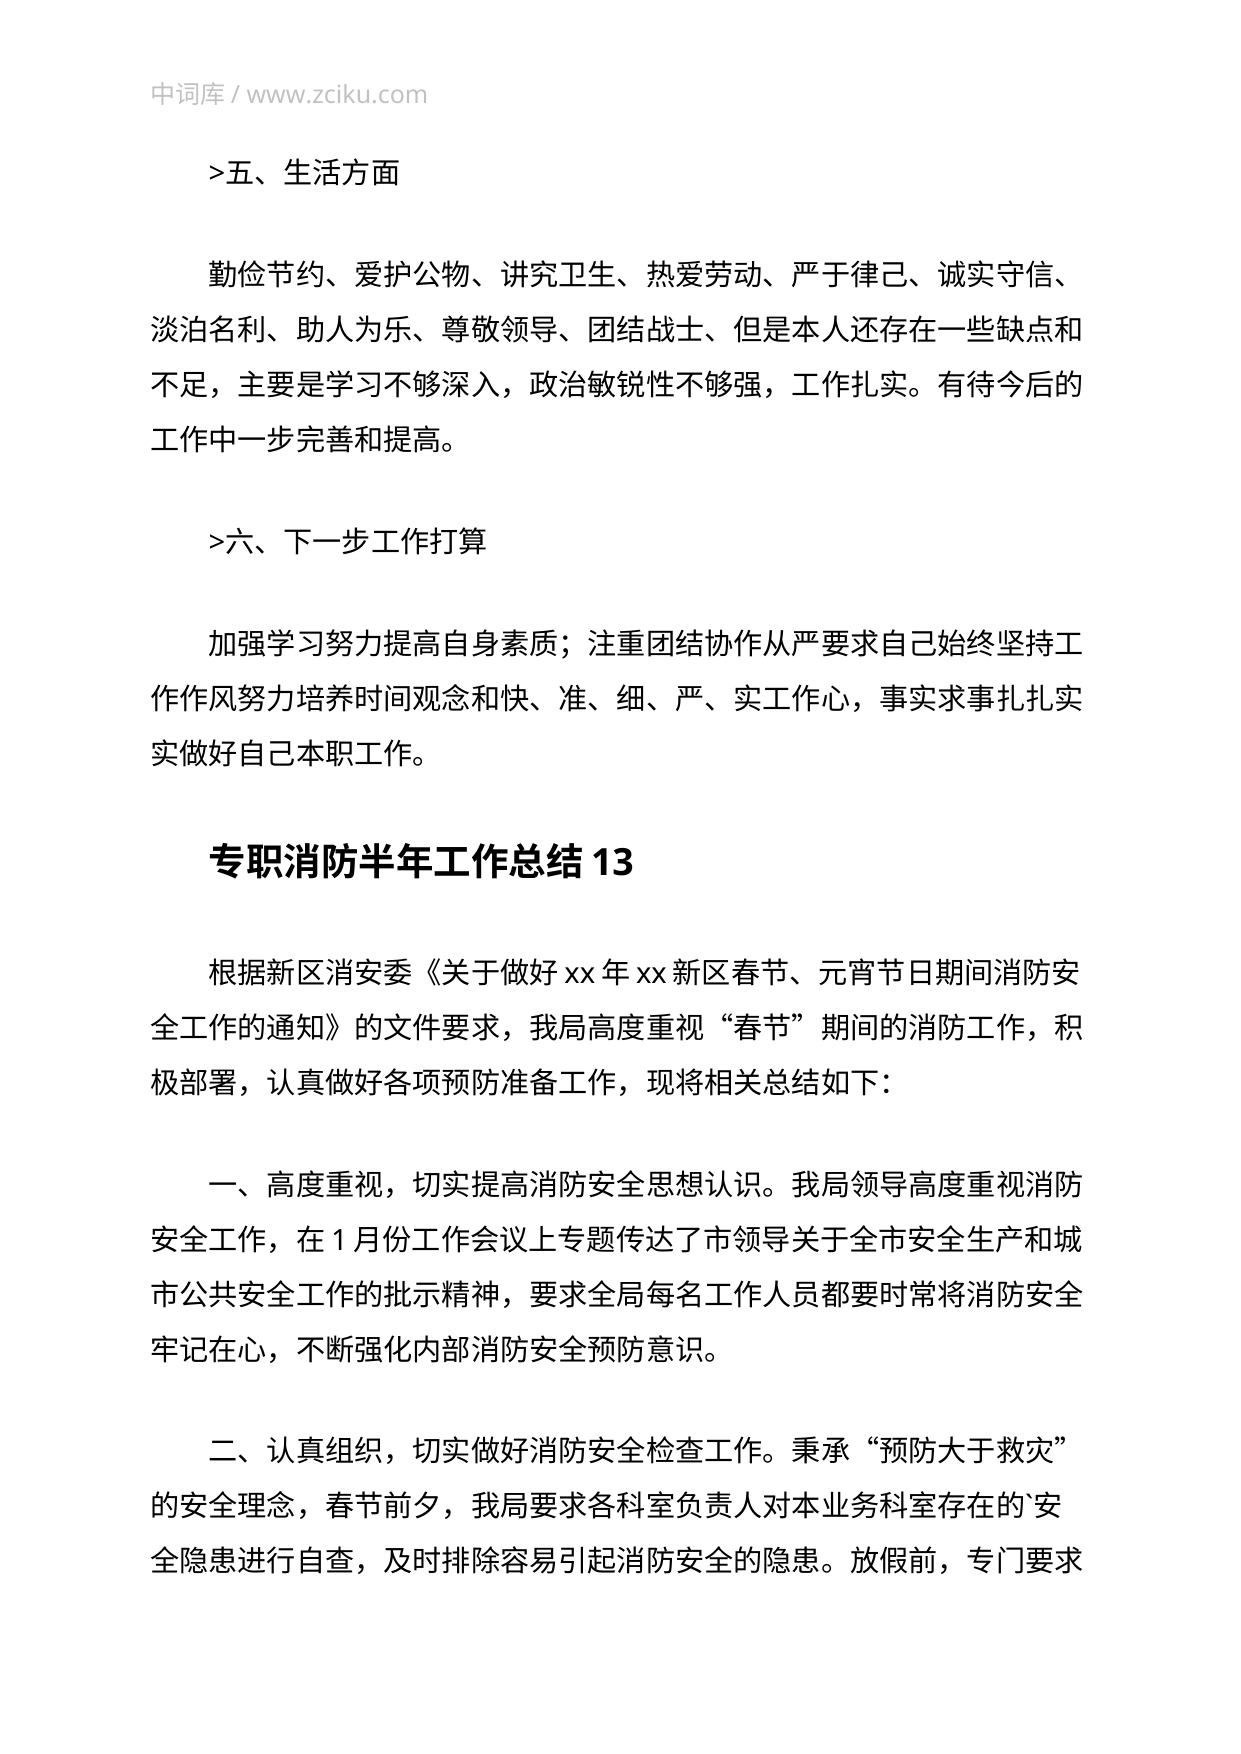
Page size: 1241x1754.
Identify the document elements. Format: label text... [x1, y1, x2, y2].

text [150, 1428, 1090, 1580]
text >五、生活方面 [150, 150, 1090, 192]
text 勤俭节约、爱护公物、讲究卫生、热爱劳动、严于律己、诚实守信、淡泊名利、助人为乐、尊敬领导、团结战士、但是本人还存在一些缺点和不足，主要是学习不够深入，政治敏锐性不够强，工作扎实。有待今后的工作中一步完善和提高。 [150, 252, 1090, 459]
text 一、高度重视，切实提高消防安全思想认识。我局领导高度重视消防安全工作，在1月份工作会议上专题传达了市领导关于全市安全生产和城市公共安全工作的批示精神，要求全局每名工作人员都要时常将消防安全牢记在心，不断强化内部消防安全预防意识。 [150, 1161, 1090, 1368]
text 加强学习努力提高自身素质；注重团结协作从严要求自己始终坚持工作作风努力培养时间观念和快、准、细、严、实工作心，事实求事扎扎实实做好自己本职工作。 [150, 620, 1090, 772]
text 根据新区消安委《关于做好xx年xx新区春节、元宵节日期间消防安全工作的通知》的文件要求，我局高度重视“春节”期间的消防工作，积极部署，认真做好各项预防准备工作，现将相关总结如下： [150, 949, 1090, 1102]
text 专职消防半年工作总结13 [150, 832, 1090, 886]
text >六、下一步工作打算 [150, 518, 1090, 561]
